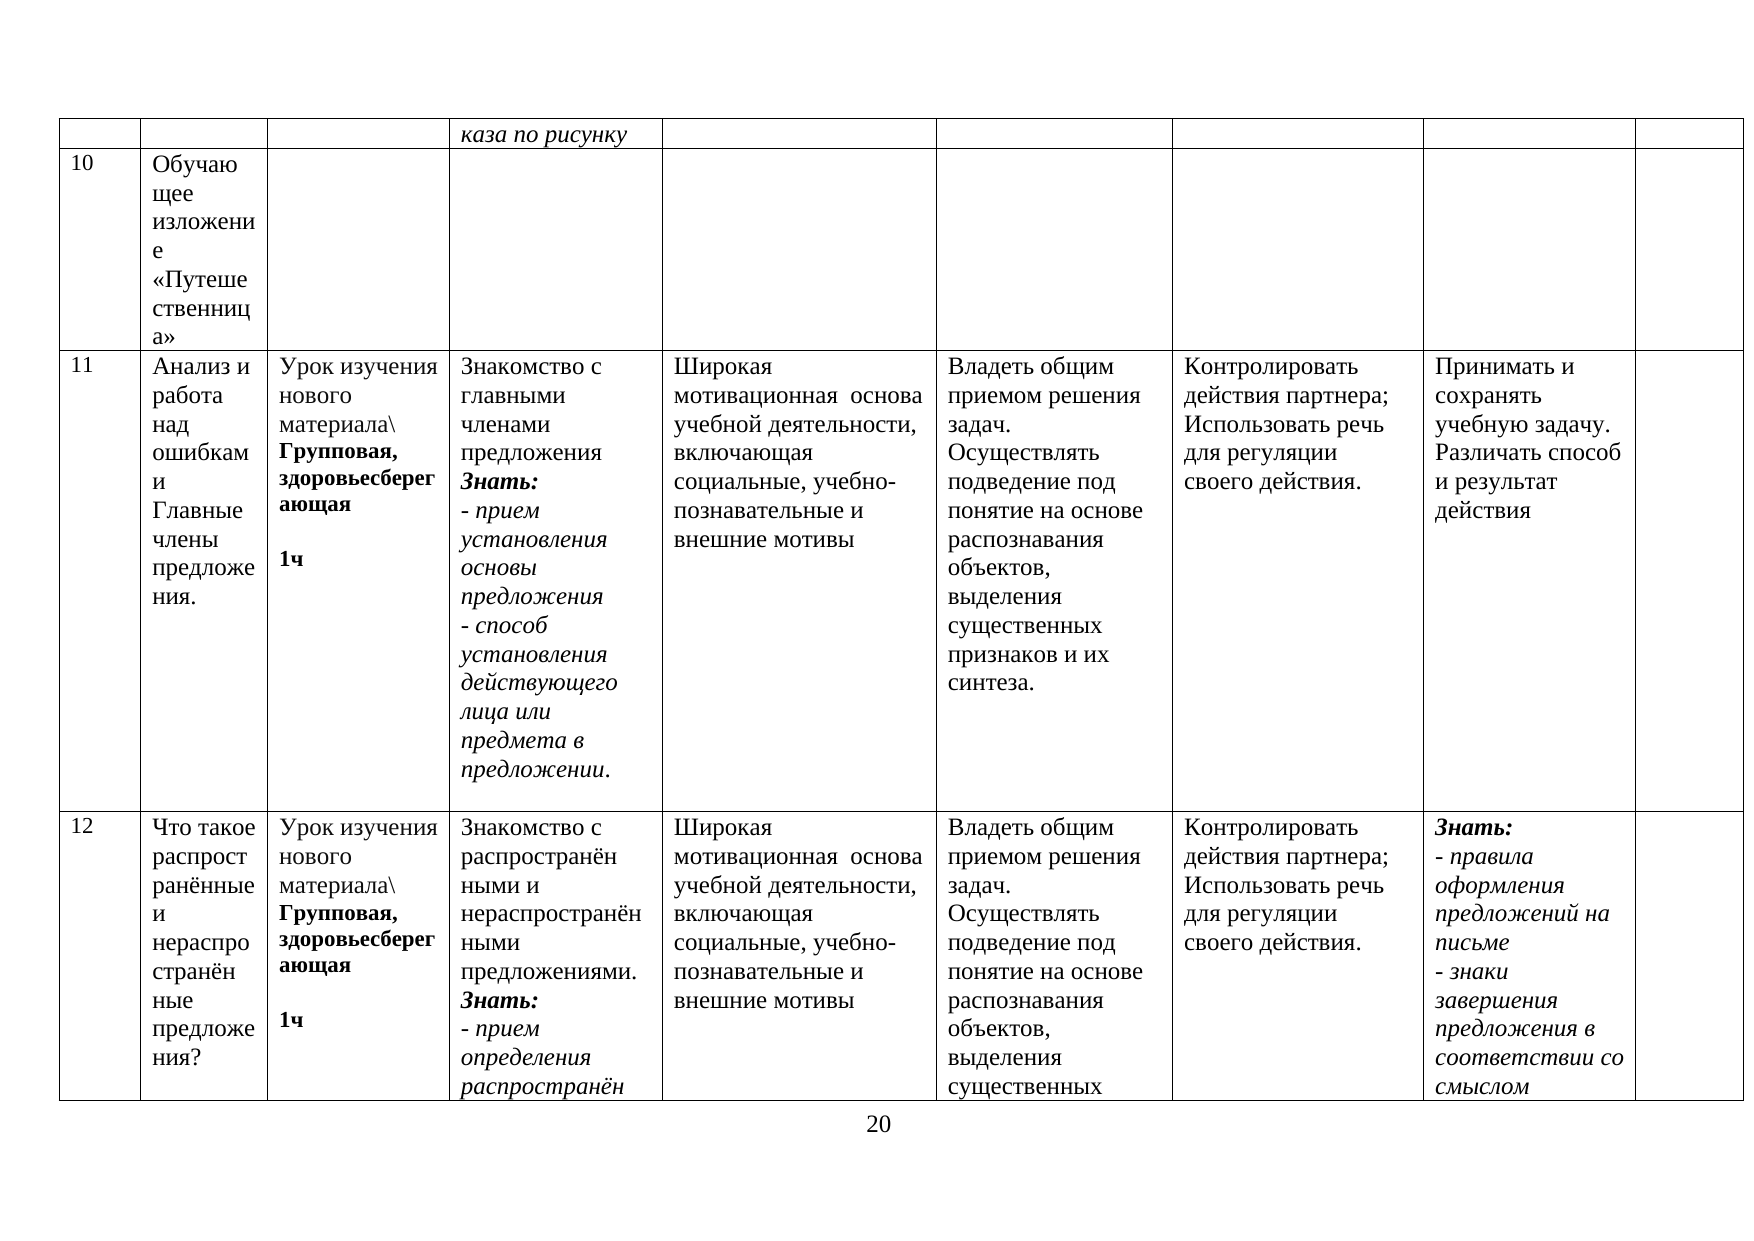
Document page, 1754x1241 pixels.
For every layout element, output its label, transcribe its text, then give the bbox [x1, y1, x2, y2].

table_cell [663, 119, 936, 148]
table_cell Принимать и сохранять учебную задачу. Различать способ и результат действия [1424, 351, 1635, 811]
table_cell [1173, 149, 1423, 350]
table_cell Анализ и работа над ошибками Главные члены предложения. [141, 351, 267, 811]
table_cell Обучающее изложение «Путешественница» [141, 149, 267, 350]
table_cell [663, 812, 936, 1100]
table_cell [450, 119, 662, 148]
table_cell [1636, 149, 1743, 350]
table_cell [450, 149, 662, 350]
table_cell Знакомство с главными членами предложения Знать: - прием установления основы предложения - способ установления действующего лица или предмета в предложении. [450, 351, 662, 811]
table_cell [268, 119, 449, 148]
table_cell 10 [60, 149, 140, 350]
table_cell Широкая мотивационная основа учебной деятельности, включающая социальные, учебно-познавательные и внешние мотивы [663, 351, 936, 811]
table_cell [1636, 351, 1743, 811]
table_cell 9 [60, 119, 140, 148]
table_cell [937, 149, 1172, 350]
table_cell 11 [60, 351, 140, 811]
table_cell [141, 812, 267, 1100]
table_cell [663, 149, 936, 350]
table_cell Урок изучения нового материала\ Групповая, здоровьесберегающая 1ч [268, 351, 449, 811]
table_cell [937, 812, 1172, 1100]
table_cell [141, 119, 267, 148]
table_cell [268, 812, 449, 1100]
table_cell 12 [60, 812, 140, 1100]
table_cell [937, 119, 1172, 148]
table_cell [1424, 149, 1635, 350]
table_cell Контролировать действия партнера; Использовать речь для регуляции своего действия. [1173, 351, 1423, 811]
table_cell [1424, 119, 1635, 148]
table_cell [1424, 812, 1635, 1100]
table_cell [1636, 119, 1743, 148]
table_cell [1173, 812, 1423, 1100]
table_cell [268, 149, 449, 350]
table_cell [450, 812, 662, 1100]
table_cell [1173, 119, 1423, 148]
table_cell [1636, 812, 1743, 1100]
